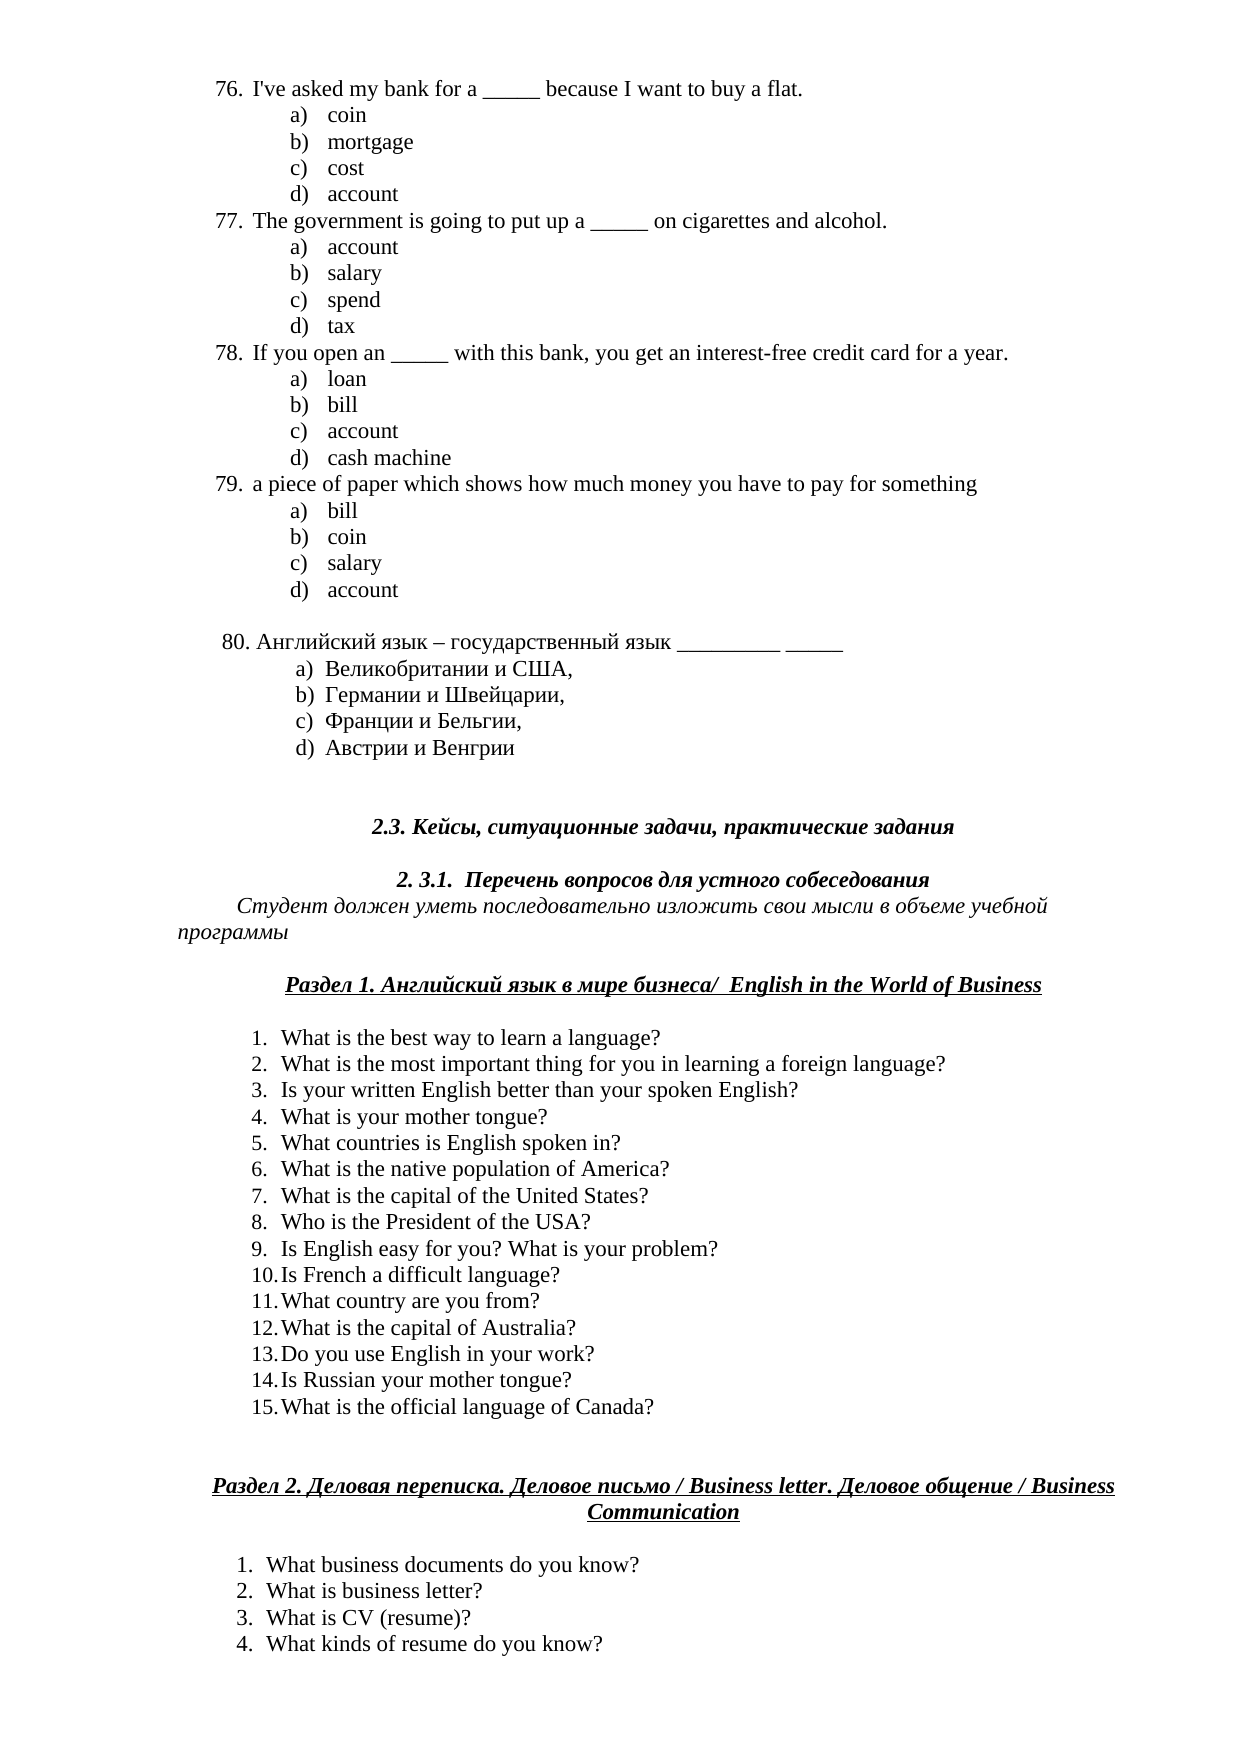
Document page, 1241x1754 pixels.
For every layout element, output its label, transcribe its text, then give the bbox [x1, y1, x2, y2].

text a) Великобритании и США, [295, 655, 1152, 681]
list Who is the President of the USA? [251, 1208, 1152, 1234]
text b) Германии и Швейцарии, [295, 681, 1152, 707]
list account [290, 576, 1152, 602]
list What is the capital of the United States? [251, 1182, 1152, 1208]
list bill [290, 391, 1152, 418]
list What is the native population of America? [251, 1156, 1152, 1182]
list Is your written English better than your spoken English? [251, 1076, 1152, 1103]
text 80. Английский язык – государственный язык _________ _____ [177, 628, 1152, 655]
list tax [290, 312, 1152, 338]
list What is the official language of Canada? [251, 1393, 1152, 1419]
list What countries is English spoken in? [251, 1129, 1152, 1156]
list Do you use English in your work? [251, 1340, 1152, 1366]
list What kinds of resume do you know? [177, 1630, 1152, 1656]
list mortgage [290, 128, 1152, 154]
text 2.3. Кейсы, ситуационные задачи, практические задания [177, 813, 1152, 839]
text Студент должен уметь последовательно изложить свои мысли в объеме учебной программы [177, 892, 1152, 945]
text d) Австрии и Венгрии [295, 734, 1152, 760]
text Раздел 1. Английский язык в мире бизнеса/ English in the World of Business [177, 971, 1152, 997]
list Is Russian your mother tongue? [251, 1366, 1152, 1393]
list cash machine [290, 444, 1152, 470]
list account [290, 180, 1152, 207]
list What is your mother tongue? [251, 1103, 1152, 1129]
list coin [290, 523, 1152, 549]
list Is French a difficult language? [251, 1261, 1152, 1287]
list loan [290, 365, 1152, 391]
list What is the capital of Australia? [251, 1314, 1152, 1340]
list bill [290, 497, 1152, 523]
list Is English easy for you? What is your problem? [251, 1234, 1152, 1261]
list spend [290, 286, 1152, 312]
list If you open an _____ with this bank, you get an interest-free credit card for a year. [215, 338, 1152, 365]
list What country are you from? [251, 1287, 1152, 1314]
list I've asked my bank for a _____ because I want to buy a flat. [215, 75, 1152, 101]
list salary [290, 549, 1152, 576]
list The government is going to put up a _____ on cigarettes and alcohol. [215, 207, 1152, 233]
list coin [290, 101, 1152, 128]
list account [290, 418, 1152, 444]
text Раздел 2. Деловая переписка. Деловое письмо / Business letter. Деловое общение / Business Communication [177, 1472, 1152, 1524]
list cost [290, 154, 1152, 180]
list a piece of paper which shows how much money you have to pay for something [215, 470, 1152, 497]
list What is business letter? [177, 1577, 1152, 1603]
list What is CV (resume)? [177, 1603, 1152, 1630]
list What business documents do you know? [177, 1551, 1152, 1577]
list salary [290, 259, 1152, 286]
list What is the most important thing for you in learning a foreign language? [251, 1050, 1152, 1076]
text c) Франции и Бельгии, [295, 707, 1152, 734]
list What is the best way to learn a language? [251, 1024, 1152, 1050]
text 2. 3.1. Перечень вопросов для устного собеседования [177, 866, 1152, 892]
list account [290, 233, 1152, 259]
